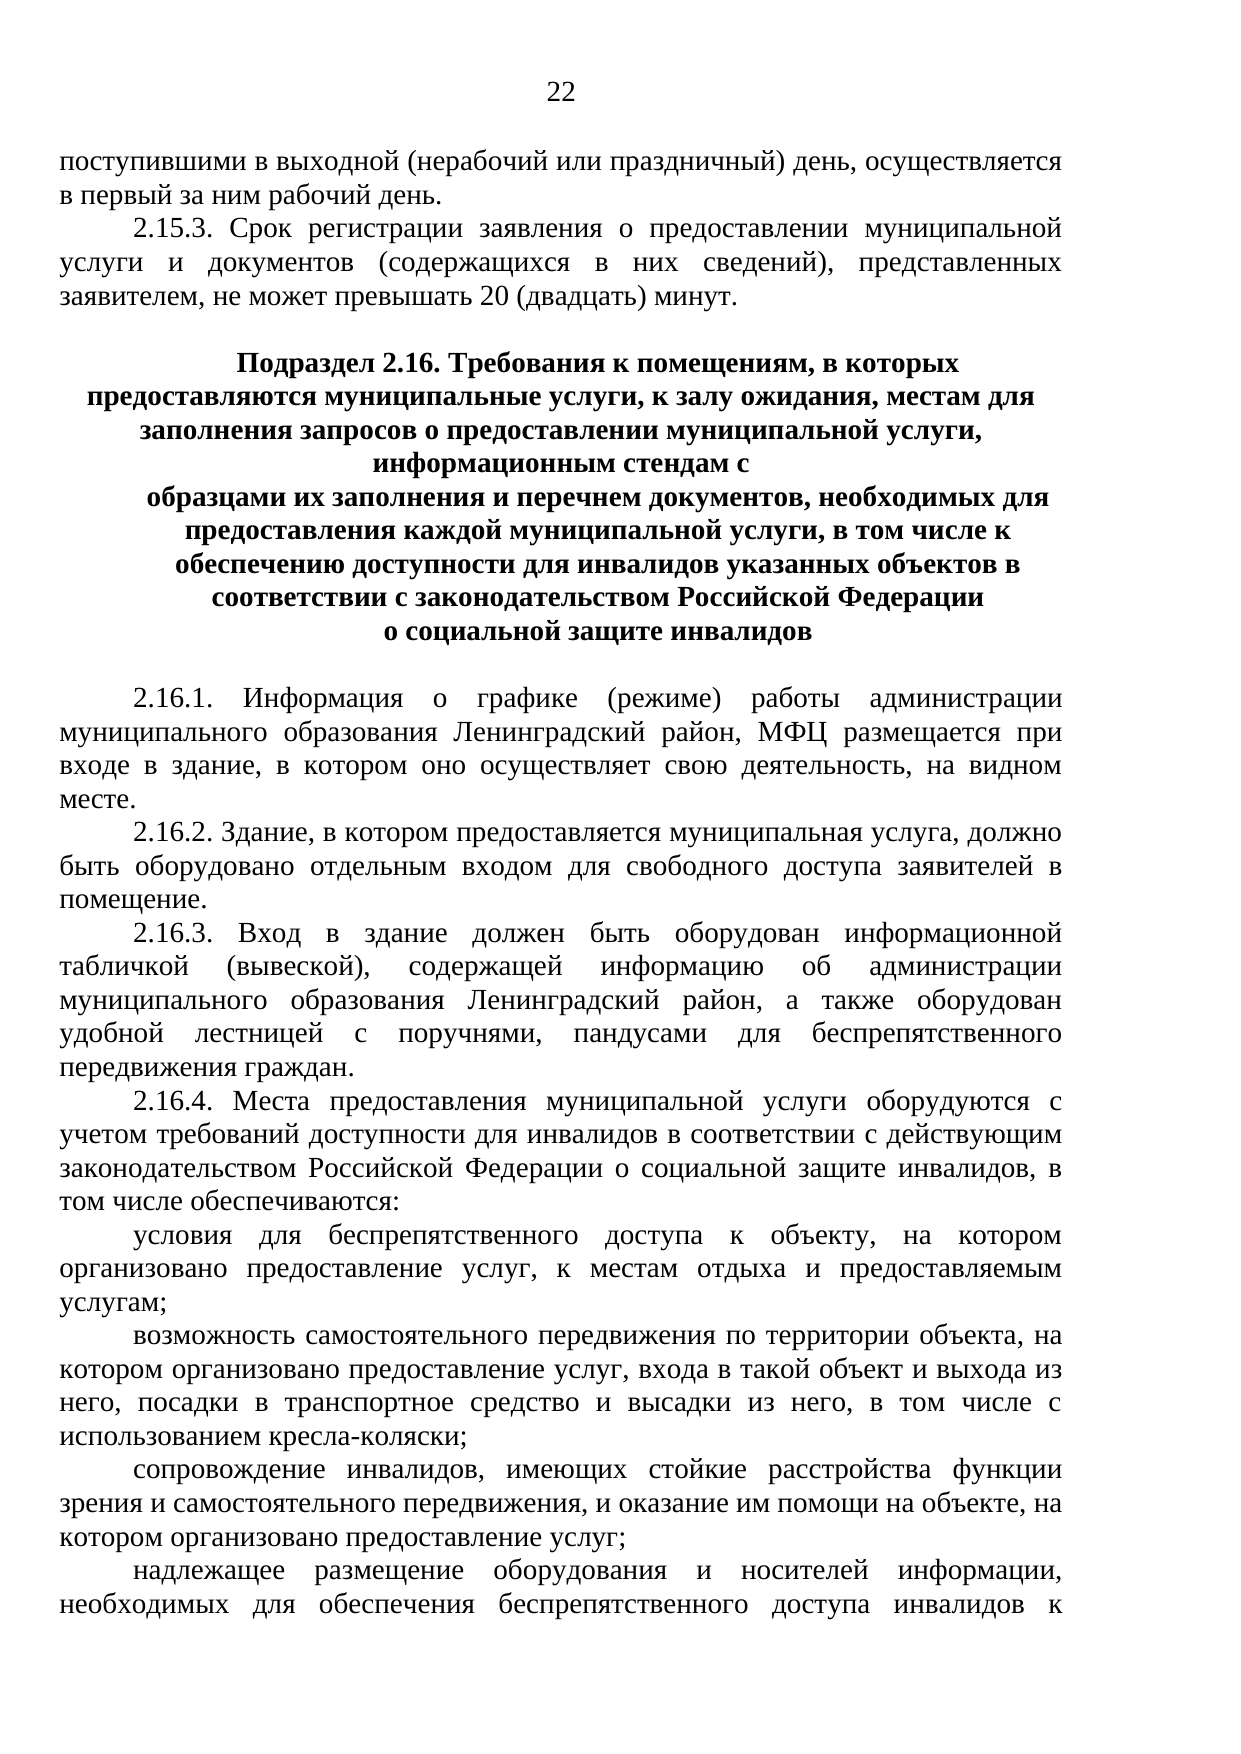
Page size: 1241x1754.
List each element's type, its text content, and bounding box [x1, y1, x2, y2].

text 2.16.2. Здание, в котором предоставляется муниципальная услуга, должно быть оборудовано отдельным входом для свободного доступа заявителей в помещение. [59, 814, 1063, 915]
text обеспечению доступности для инвалидов указанных объектов в [59, 546, 1063, 579]
text 2.15.3. Срок регистрации заявления о предоставлении муниципальной услуги и документов (содержащихся в них сведений), представленных заявителем, не может превышать 20 (двадцать) минут. [59, 211, 1063, 311]
text 2.16.1. Информация о графике (режиме) работы администрации муниципального образования Ленинградский район, МФЦ размещается при входе в здание, в котором оно осуществляет свою деятельность, на видном месте. [59, 680, 1063, 814]
text 2.16.4. Места предоставления муниципальной услуги оборудуются с учетом требований доступности для инвалидов в соответствии с действующим законодательством Российской Федерации о социальной защите инвалидов, в том числе обеспечиваются: [59, 1083, 1063, 1217]
text соответствии с законодательством Российской Федерации [59, 579, 1063, 613]
text возможность самостоятельного передвижения по территории объекта, на котором организовано предоставление услуг, входа в такой объект и выхода из него, посадки в транспортное средство и высадки из него, в том числе с использованием кресла-коляски; [59, 1317, 1063, 1452]
text 2.16.3. Вход в здание должен быть оборудован информационной табличкой (вывеской), содержащей информацию об администрации муниципального образования Ленинградский район, а также оборудован удобной лестницей с поручнями, пандусами для беспрепятственного передвижения граждан. [59, 915, 1063, 1083]
text сопровождение инвалидов, имеющих стойкие расстройства функции зрения и самостоятельного передвижения, и оказание им помощи на объекте, на котором организовано предоставление услуг; [59, 1452, 1063, 1552]
text образцами их заполнения и перечнем документов, необходимых для [59, 479, 1063, 512]
text условия для беспрепятственного доступа к объекту, на котором организовано предоставление услуг, к местам отдыха и предоставляемым услугам; [59, 1217, 1063, 1317]
text о социальной защите инвалидов [59, 613, 1063, 647]
text предоставления каждой муниципальной услуги, в том числе к [59, 512, 1063, 546]
text Подраздел 2.16. Требования к помещениям, в которых предоставляются муниципальные услуги, к залу ожидания, местам для заполнения запросов о предоставлении муниципальной услуги, информационным стендам с [59, 345, 1063, 479]
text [59, 1552, 1063, 1619]
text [59, 143, 1063, 211]
